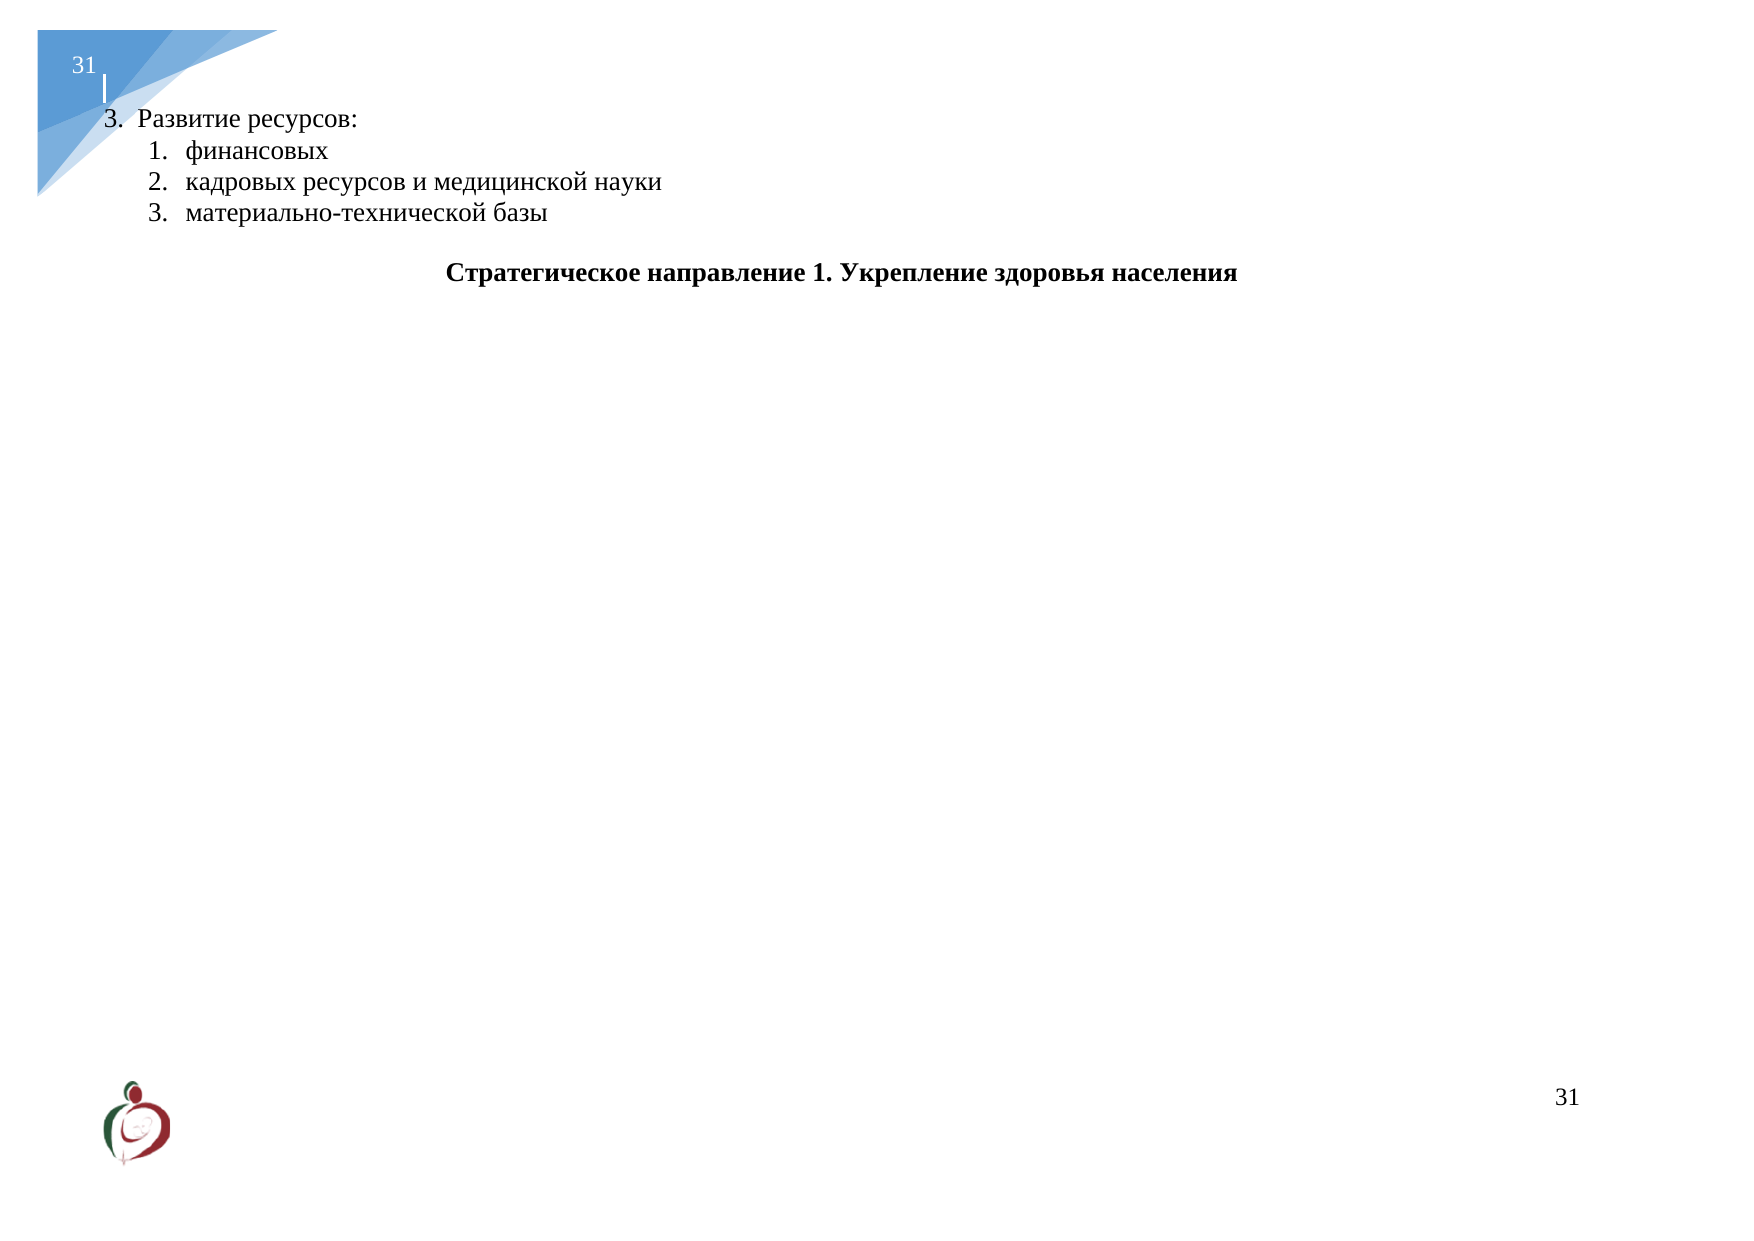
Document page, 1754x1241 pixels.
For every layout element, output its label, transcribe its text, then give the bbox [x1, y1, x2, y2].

picture [103, 1081, 171, 1167]
list финансовых [148, 134, 1580, 165]
text Стратегическое направление 1. Укрепление здоровья населения [103, 256, 1580, 287]
list кадровых ресурсов и медицинской науки [148, 165, 1580, 196]
text 3. Развитие ресурсов: [103, 103, 1580, 134]
picture [37, 30, 279, 198]
list материально-технической базы [148, 196, 1580, 227]
